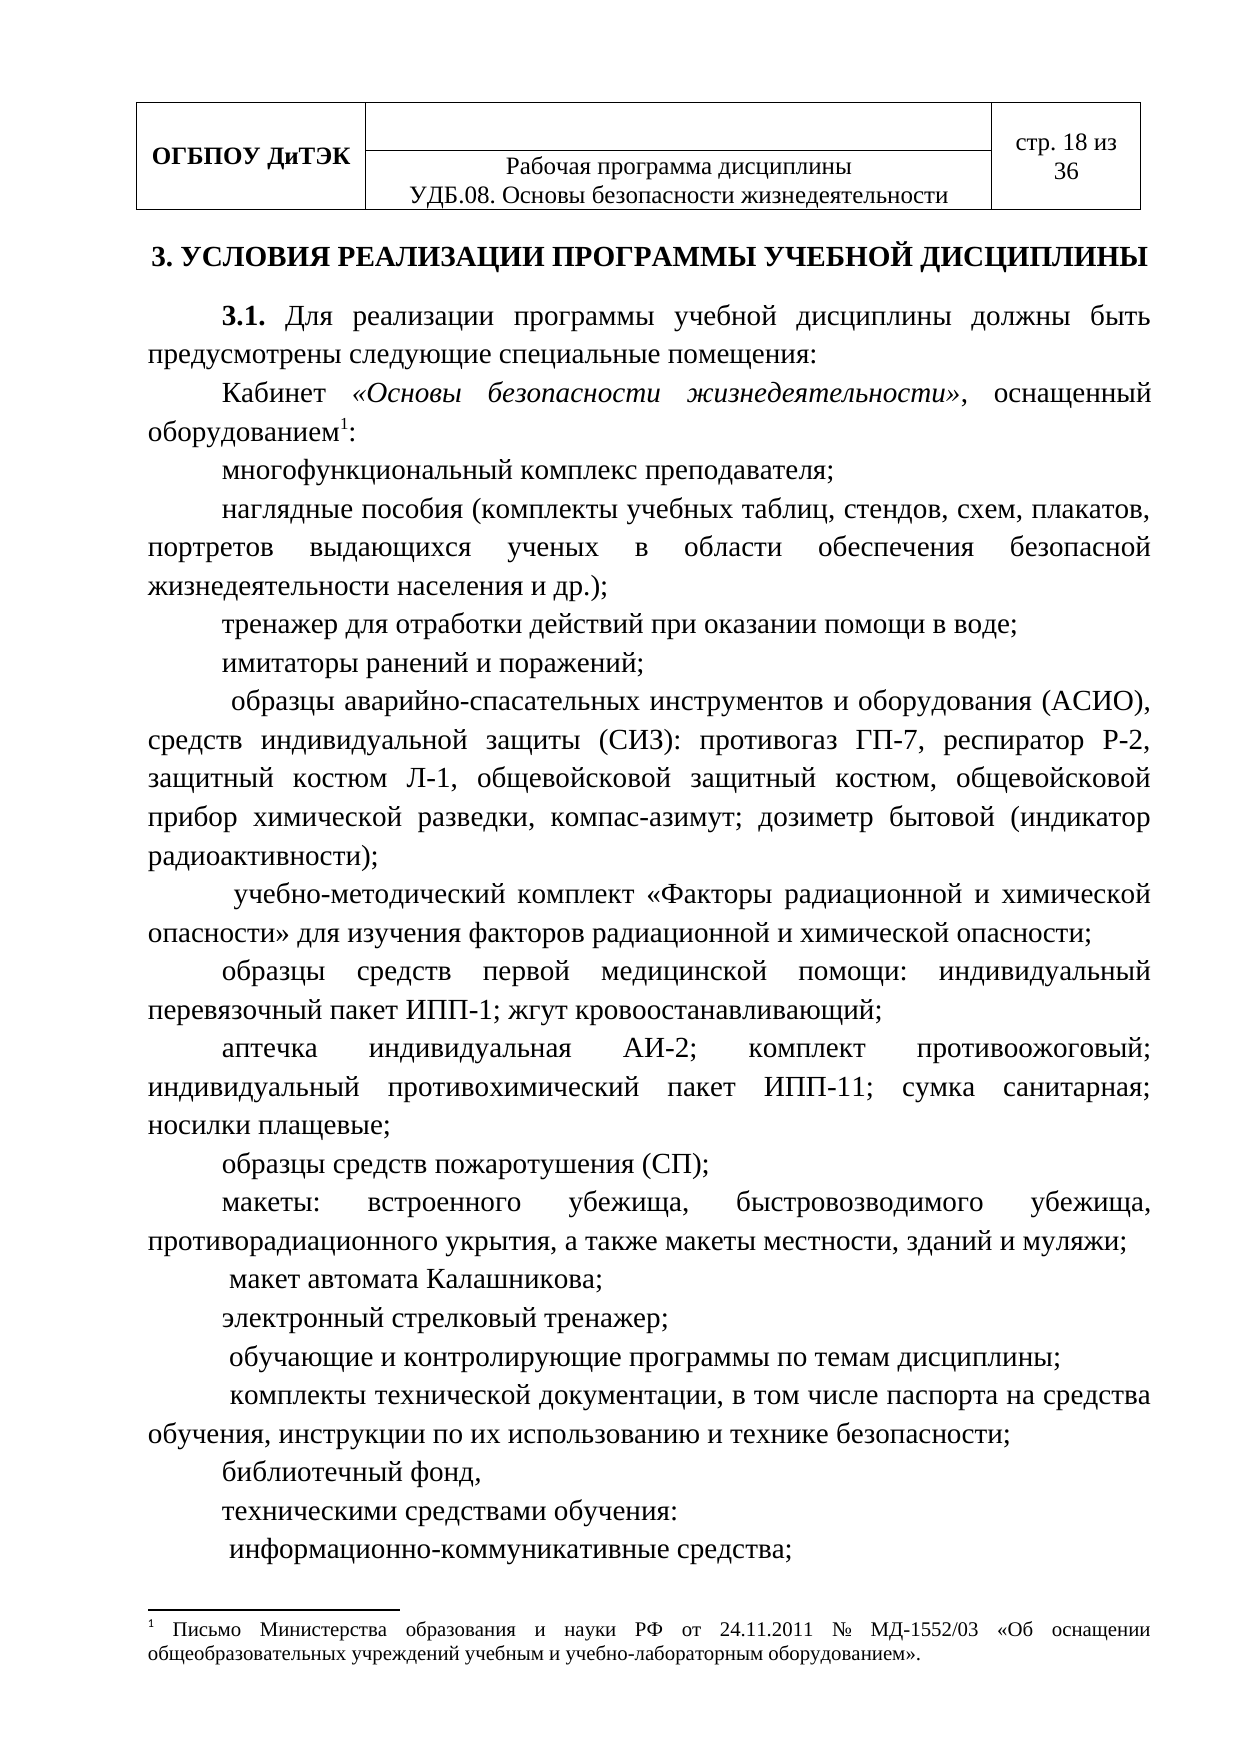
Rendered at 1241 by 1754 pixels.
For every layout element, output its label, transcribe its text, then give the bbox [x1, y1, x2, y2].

text макет автомата Калашникова; [148, 1262, 1152, 1295]
text комплекты технической документации, в том числе паспорта на средства обучения, инструкции по их использованию и технике безопасности; [148, 1377, 1152, 1449]
text 3. УСЛОВИЯ РЕАЛИЗАЦИИ ПРОГРАММЫ УЧЕБНОЙ ДИСЦИПЛИНЫ [148, 239, 1152, 272]
text многофункциональный комплекс преподавателя; [148, 452, 1152, 486]
text образцы средств пожаротушения (СП); [148, 1146, 1152, 1179]
text обучающие и контролирующие программы по темам дисциплины; [148, 1339, 1152, 1372]
text образцы средств первой медицинской помощи: индивидуальный перевязочный пакет ИПП-1; жгут кровоостанавливающий; [148, 953, 1152, 1025]
text информационно-коммуникативные средства; [148, 1531, 1152, 1565]
text техническими средствами обучения: [148, 1493, 1152, 1526]
text Кабинет «Основы безопасности жизнедеятельности», оснащенный оборудованием: [148, 375, 1152, 447]
text 3.1. Для реализации программы учебной дисциплины должны быть предусмотрены следующие специальные помещения: [148, 298, 1152, 370]
text макеты: встроенного убежища, быстровозводимого убежища, противорадиационного укрытия, а также макеты местности, зданий и муляжи; [148, 1184, 1152, 1257]
text библиотечный фонд, [148, 1454, 1152, 1488]
text электронный стрелковый тренажер; [148, 1300, 1152, 1334]
text имитаторы ранений и поражений; [148, 645, 1152, 678]
text тренажер для отработки действий при оказании помощи в воде; [148, 606, 1152, 640]
text учебно-методический комплект «Факторы радиационной и химической опасности» для изучения факторов радиационной и химической опасности; [148, 876, 1152, 948]
text аптечка индивидуальная АИ-2; комплект противоожоговый; индивидуальный противохимический пакет ИПП-11; сумка санитарная; носилки плащевые; [148, 1030, 1152, 1141]
text образцы аварийно-спасательных инструментов и оборудования (АСИО), средств индивидуальной защиты (СИЗ): противогаз ГП-7, респиратор Р-2, защитный костюм Л-1, общевойсковой защитный костюм, общевойсковой прибор химической разведки, компас-азимут; дозиметр бытовой (индикатор радиоактивности); [148, 683, 1152, 871]
text наглядные пособия (комплекты учебных таблиц, стендов, схем, плакатов, портретов выдающихся ученых в области обеспечения безопасной жизнедеятельности населения и др.); [148, 491, 1152, 601]
